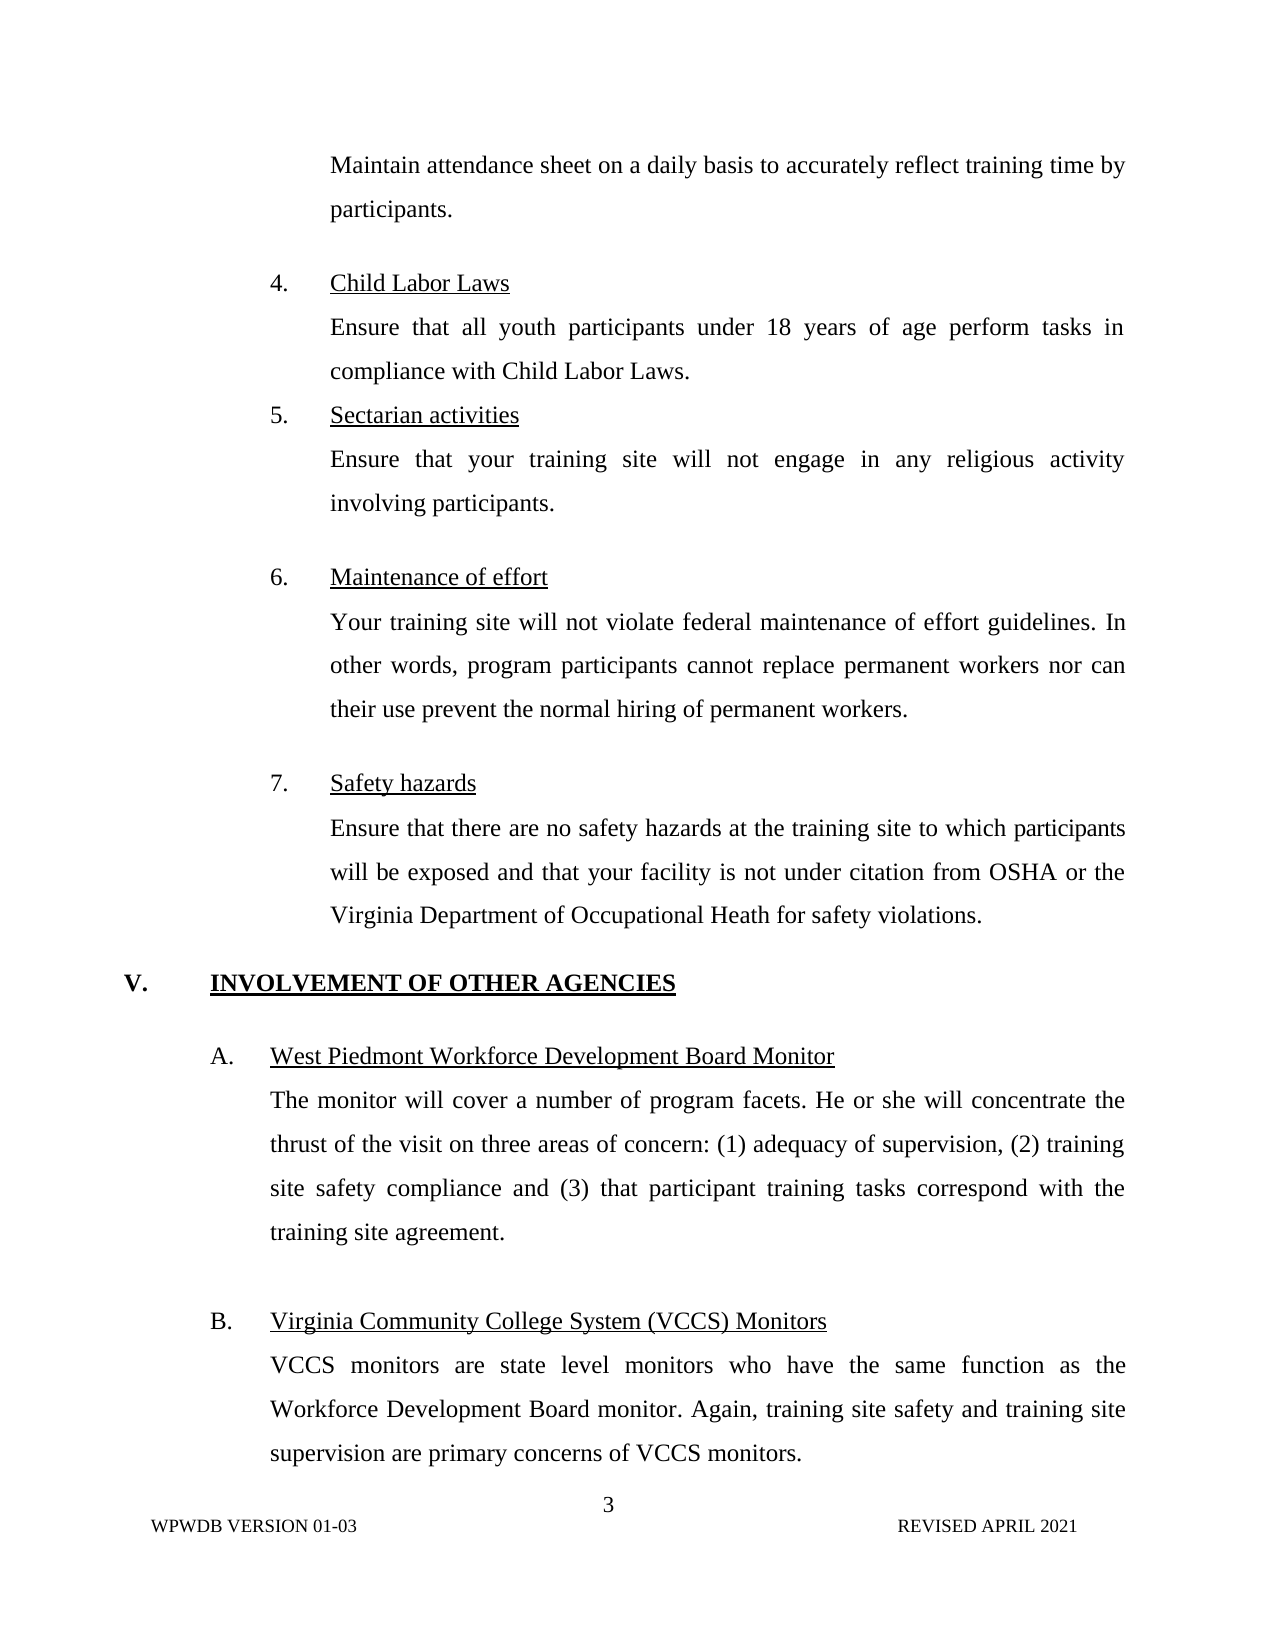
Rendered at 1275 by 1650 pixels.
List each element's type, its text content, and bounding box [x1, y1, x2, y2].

list Virginia Community College System (VCCS) Monitors [210, 1306, 1137, 1335]
list Sectarian activities [270, 400, 1137, 429]
subtitle INVOLVEMENT OF OTHER AGENCIES [124, 969, 1137, 997]
text Ensure that there are no safety hazards at the training site to which participants will be exposed and that your facility is not under citation from OSHA or the Virginia Department of Occupational Heath for safety violations. [330, 813, 1126, 929]
text The monitor will cover a number of program facets. He or she will concentrate the thrust of the visit on three areas of concern: (1) adequacy of supervision, (2) training site safety compliance and (3) that participant training tasks correspond with the training site agreement. [270, 1085, 1126, 1246]
text Ensure that all youth participants under 18 years of age perform tasks in compliance with Child Labor Laws. [330, 312, 1125, 385]
list Safety hazards [270, 768, 1137, 797]
text Ensure that your training site will not engage in any religious activity involving participants. [330, 444, 1126, 517]
list West Piedmont Workforce Development Board Monitor [210, 1041, 1137, 1070]
list Maintenance of effort [270, 562, 1137, 591]
text VCCS monitors are state level monitors who have the same function as the Workforce Development Board monitor. Again, training site safety and training site supervision are primary concerns of VCCS monitors. [270, 1350, 1127, 1466]
list Child Labor Laws [270, 268, 1137, 297]
text Maintain attendance sheet on a daily basis to accurately reflect training time by participants. [330, 150, 1126, 223]
text Your training site will not violate federal maintenance of effort guidelines. In other words, program participants cannot replace permanent workers nor can their use prevent the normal hiring of permanent workers. [330, 607, 1126, 723]
